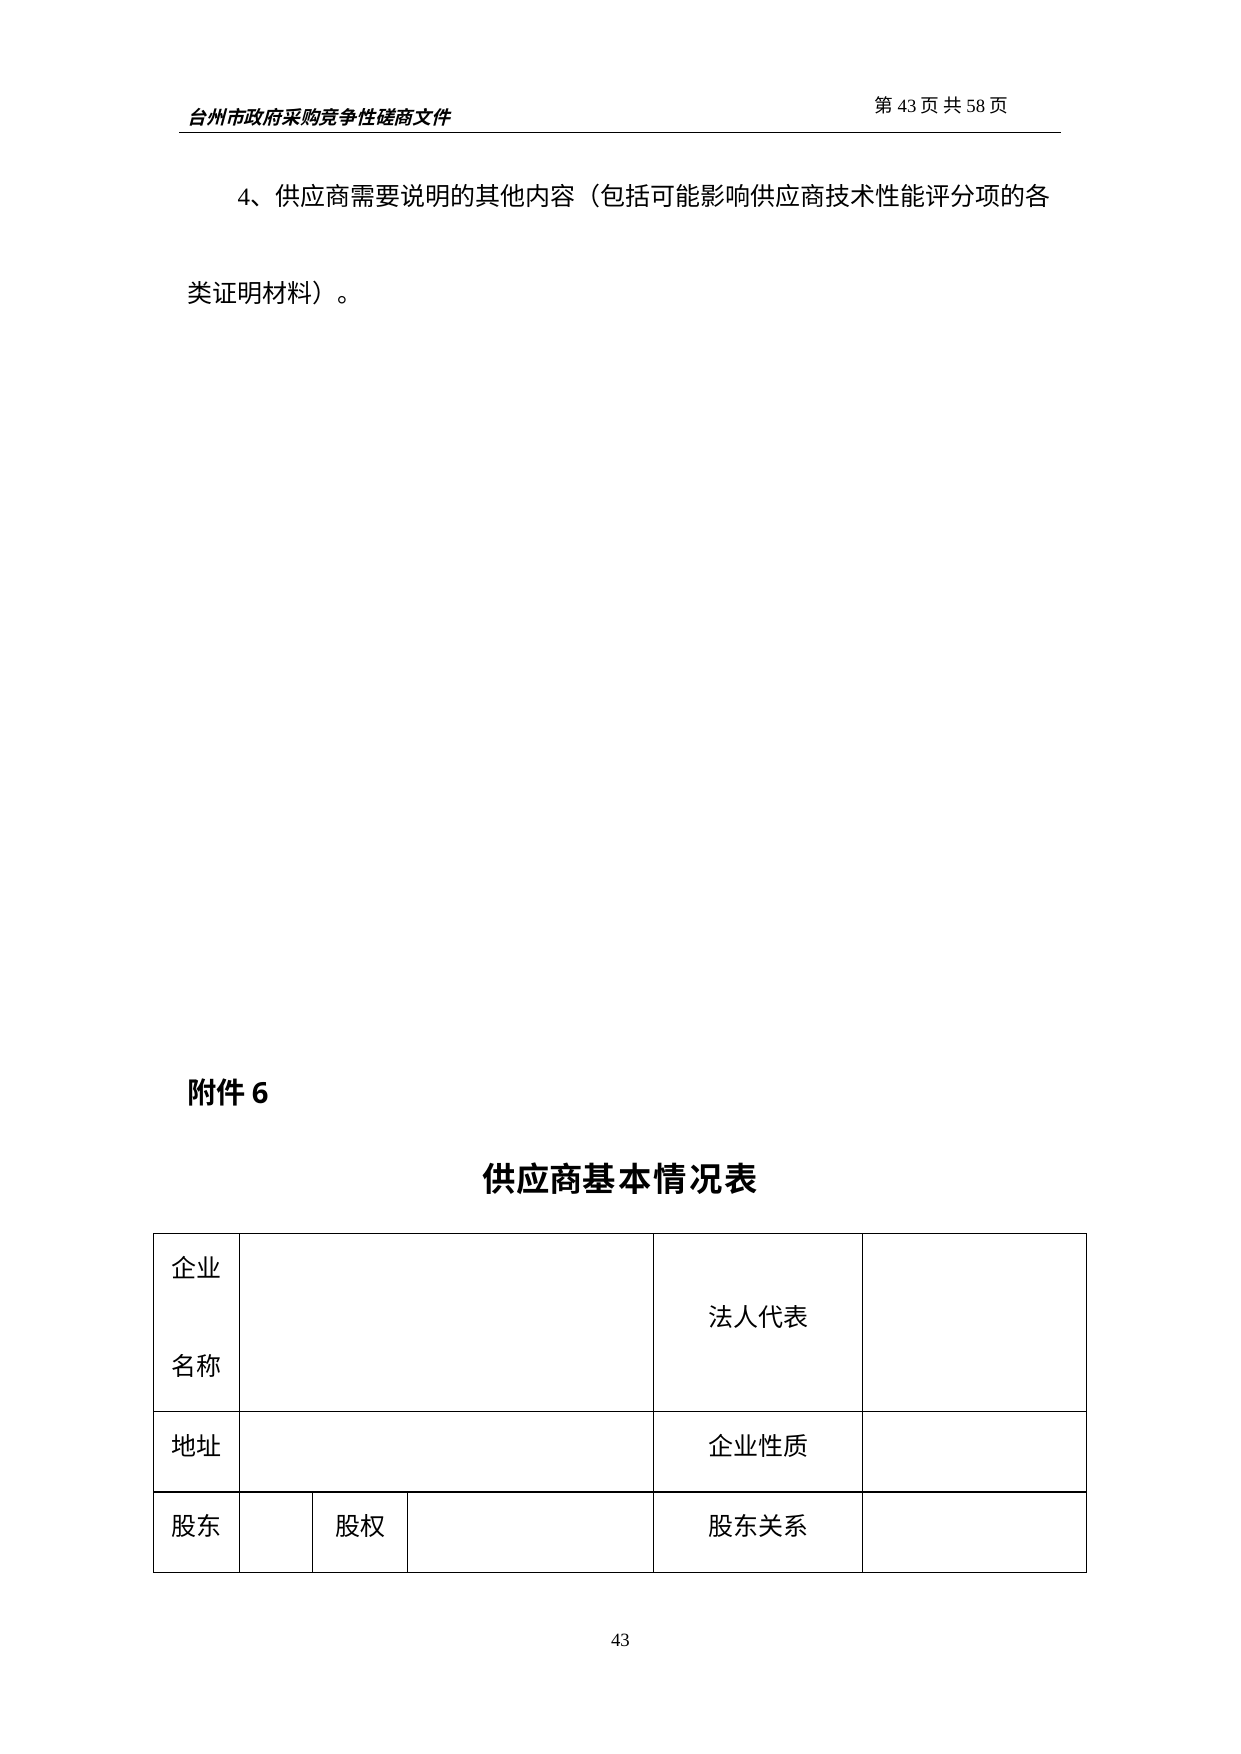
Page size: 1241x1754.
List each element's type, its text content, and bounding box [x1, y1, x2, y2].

table_cell [408, 1493, 653, 1572]
table_cell [863, 1412, 1086, 1491]
table_header 法人代表 [654, 1234, 862, 1411]
table_header [240, 1234, 653, 1411]
text 4、供应商需要说明的其他内容（包括可能影响供应商技术性能评分项的各类证明材料）。 [187, 162, 1053, 324]
table_header 企业名称 [154, 1234, 239, 1411]
table_cell 企业性质 [654, 1412, 862, 1491]
table_header [863, 1234, 1086, 1411]
table_cell [863, 1493, 1086, 1572]
table_cell [240, 1412, 653, 1491]
table_cell [240, 1493, 312, 1572]
table_cell 股权结构（%） [313, 1493, 407, 1572]
text 供应商基本情况表 [187, 1144, 1053, 1209]
table_cell 股东关系 [654, 1493, 862, 1572]
table_cell 股东姓名 [154, 1493, 239, 1572]
text 附件6 [187, 1058, 1053, 1123]
table_cell 地址 [154, 1412, 239, 1491]
